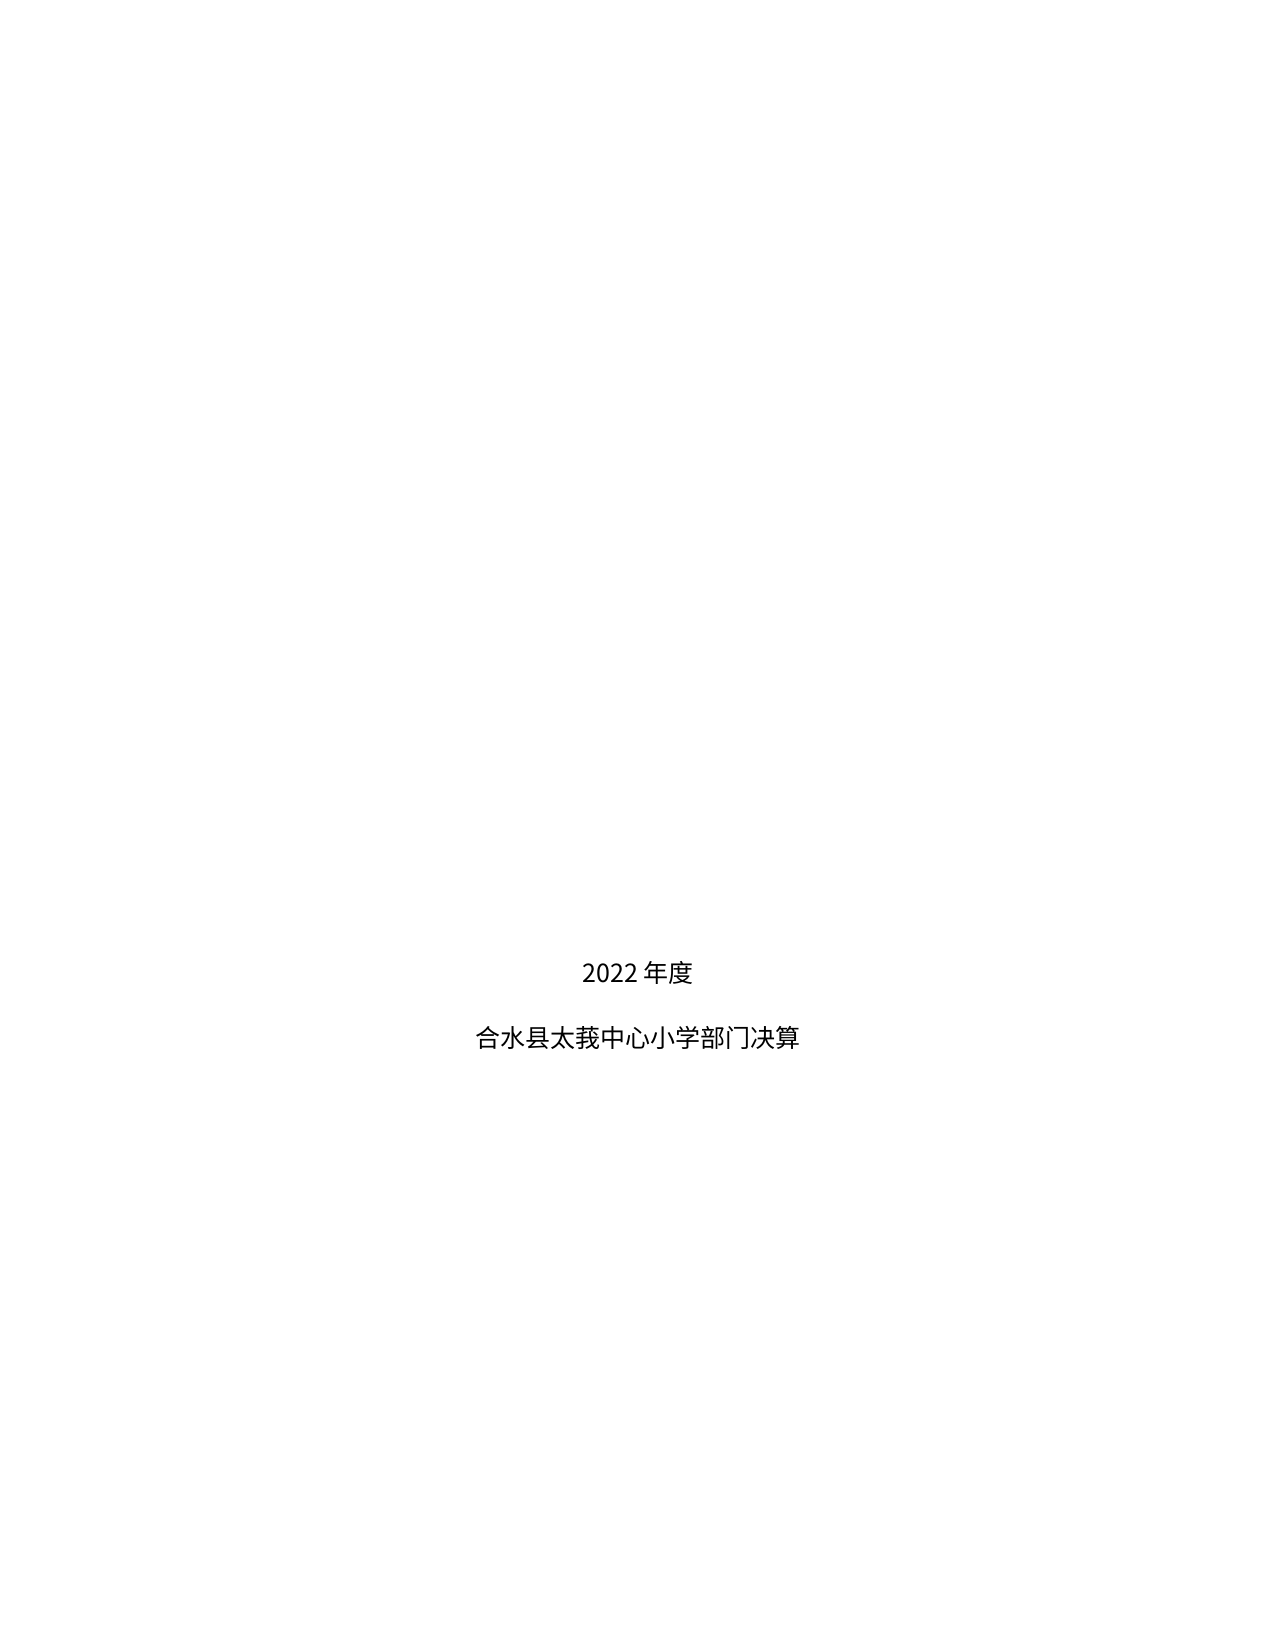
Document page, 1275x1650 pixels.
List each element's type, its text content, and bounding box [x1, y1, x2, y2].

text 2022年度 [187, 939, 1087, 1004]
text 合水县太莪中心小学部门决算 [187, 1004, 1087, 1069]
